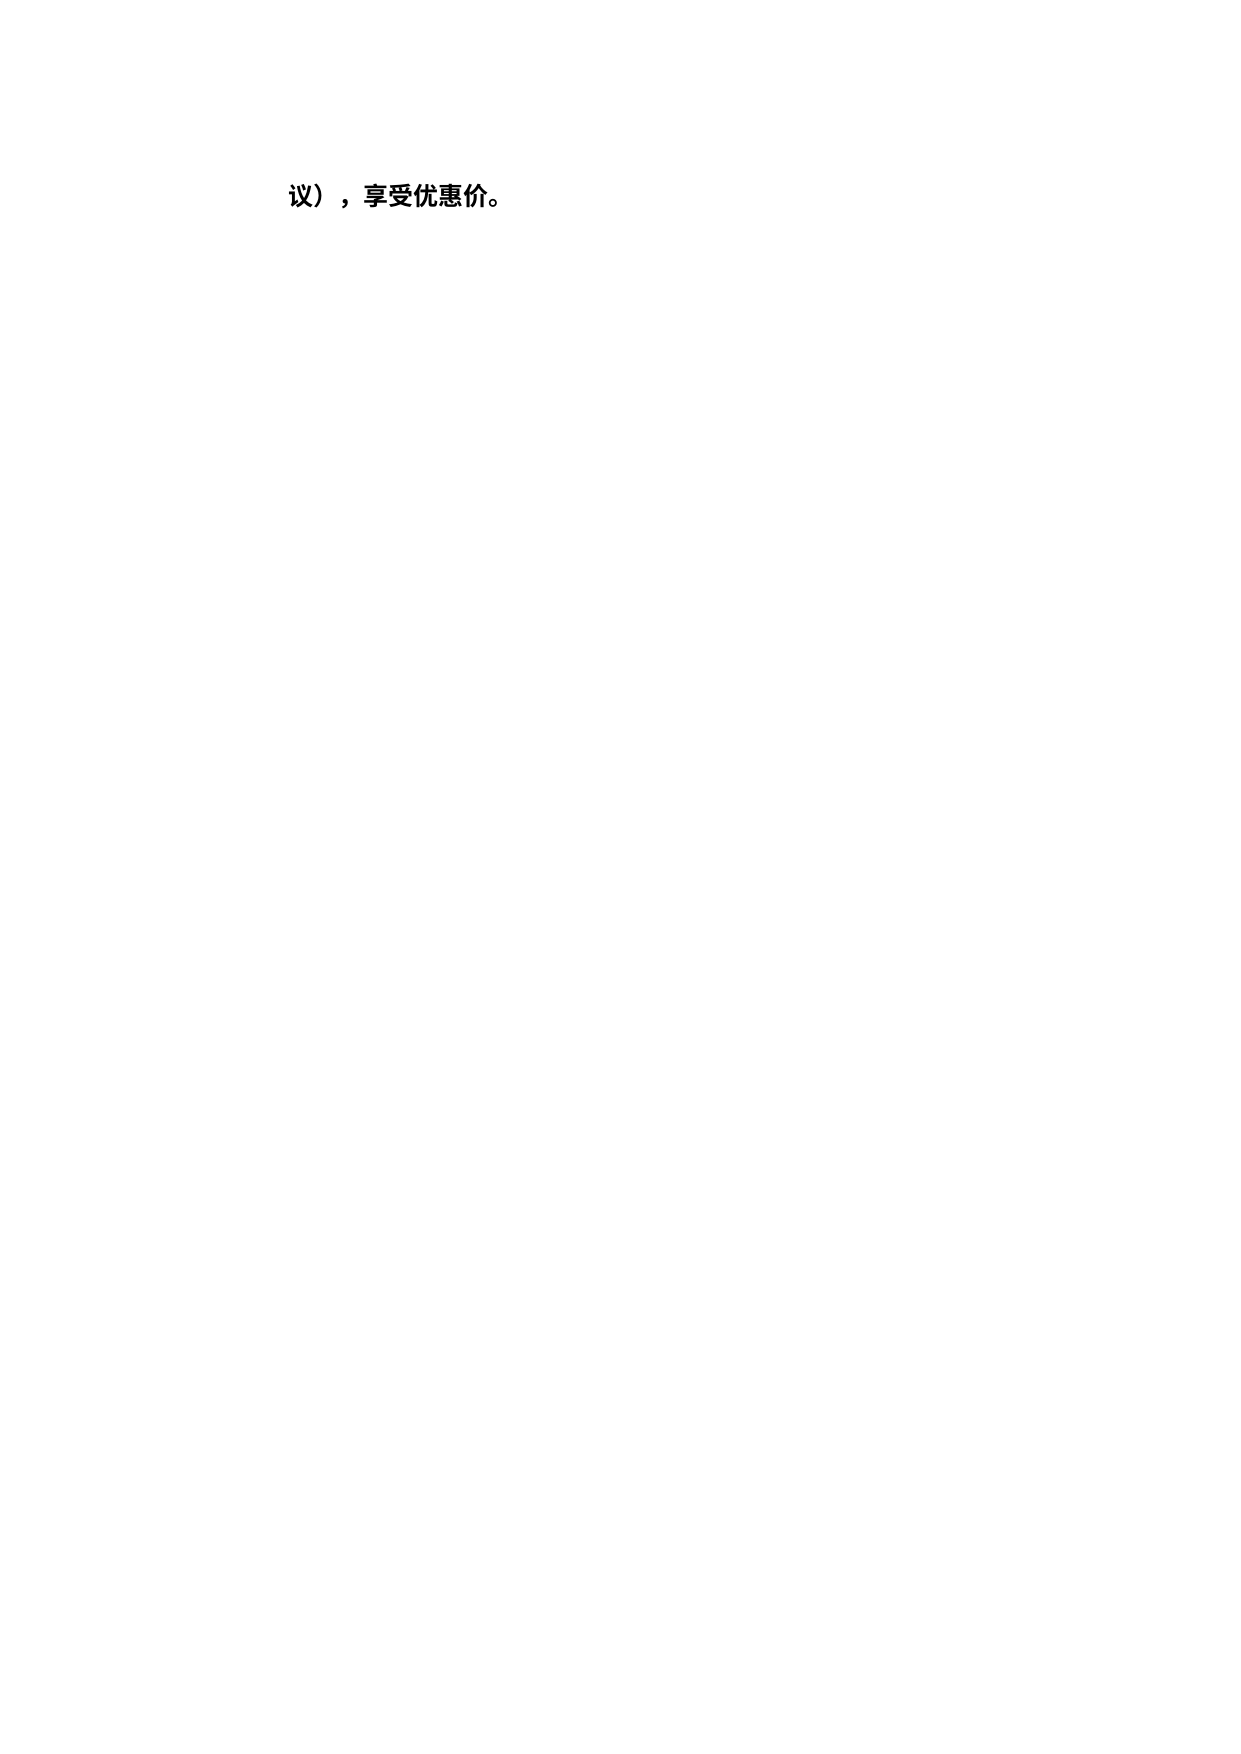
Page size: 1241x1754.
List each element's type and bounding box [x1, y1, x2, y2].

text [187, 162, 1053, 227]
